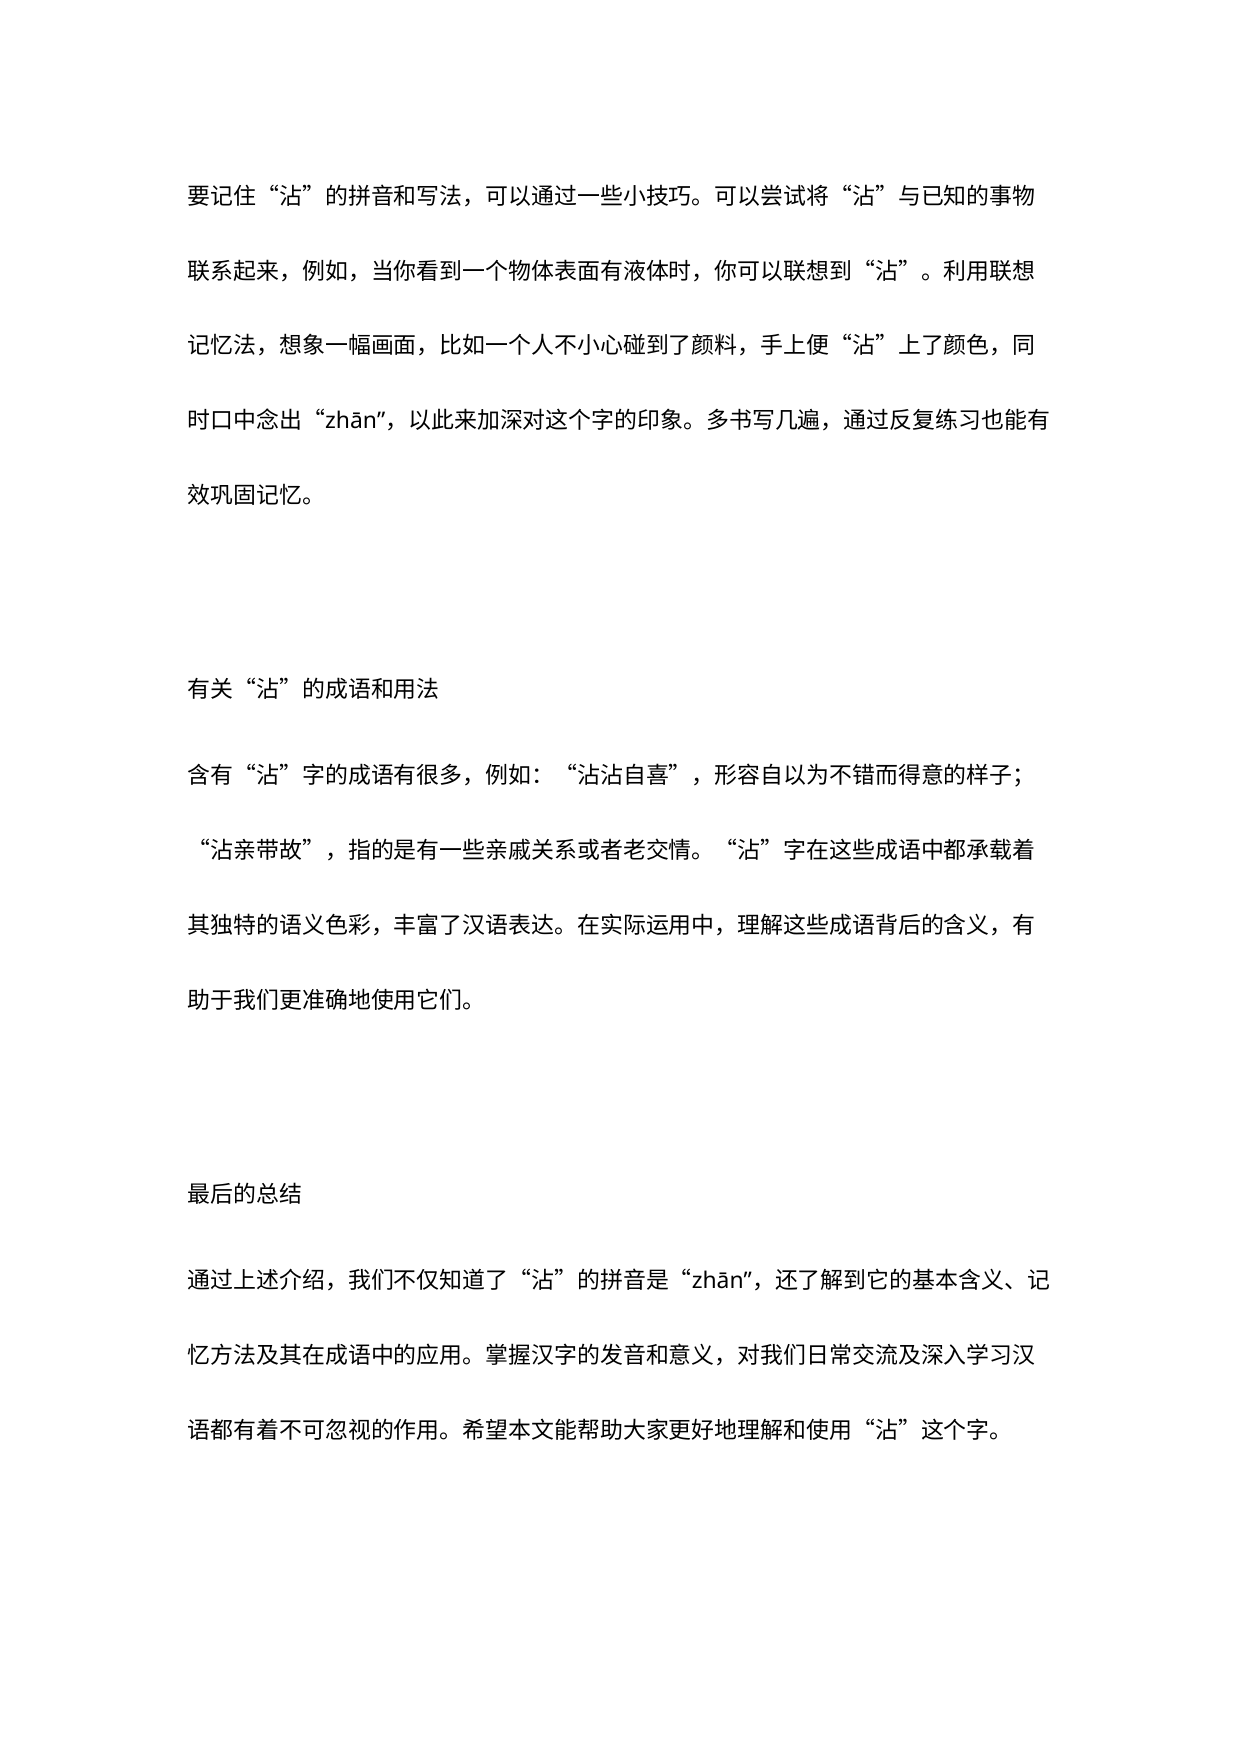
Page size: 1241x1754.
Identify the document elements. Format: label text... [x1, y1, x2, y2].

text 有关“沾”的成语和用法 [187, 655, 1053, 720]
text 通过上述介绍，我们不仅知道了“沾”的拼音是“zhān”，还了解到它的基本含义、记忆方法及其在成语中的应用。掌握汉字的发音和意义，对我们日常交流及深入学习汉语都有着不可忽视的作用。希望本文能帮助大家更好地理解和使用“沾”这个字。 [187, 1246, 1053, 1461]
text 含有“沾”字的成语有很多，例如：“沾沾自喜”，形容自以为不错而得意的样子；“沾亲带故”，指的是有一些亲戚关系或者老交情。“沾”字在这些成语中都承载着其独特的语义色彩，丰富了汉语表达。在实际运用中，理解这些成语背后的含义，有助于我们更准确地使用它们。 [187, 742, 1053, 1031]
text 要记住“沾”的拼音和写法，可以通过一些小技巧。可以尝试将“沾”与已知的事物联系起来，例如，当你看到一个物体表面有液体时，你可以联想到“沾”。利用联想记忆法，想象一幅画面，比如一个人不小心碰到了颜料，手上便“沾”上了颜色，同时口中念出“zhān”，以此来加深对这个字的印象。多书写几遍，通过反复练习也能有效巩固记忆。 [187, 162, 1053, 526]
text 最后的总结 [187, 1160, 1053, 1225]
